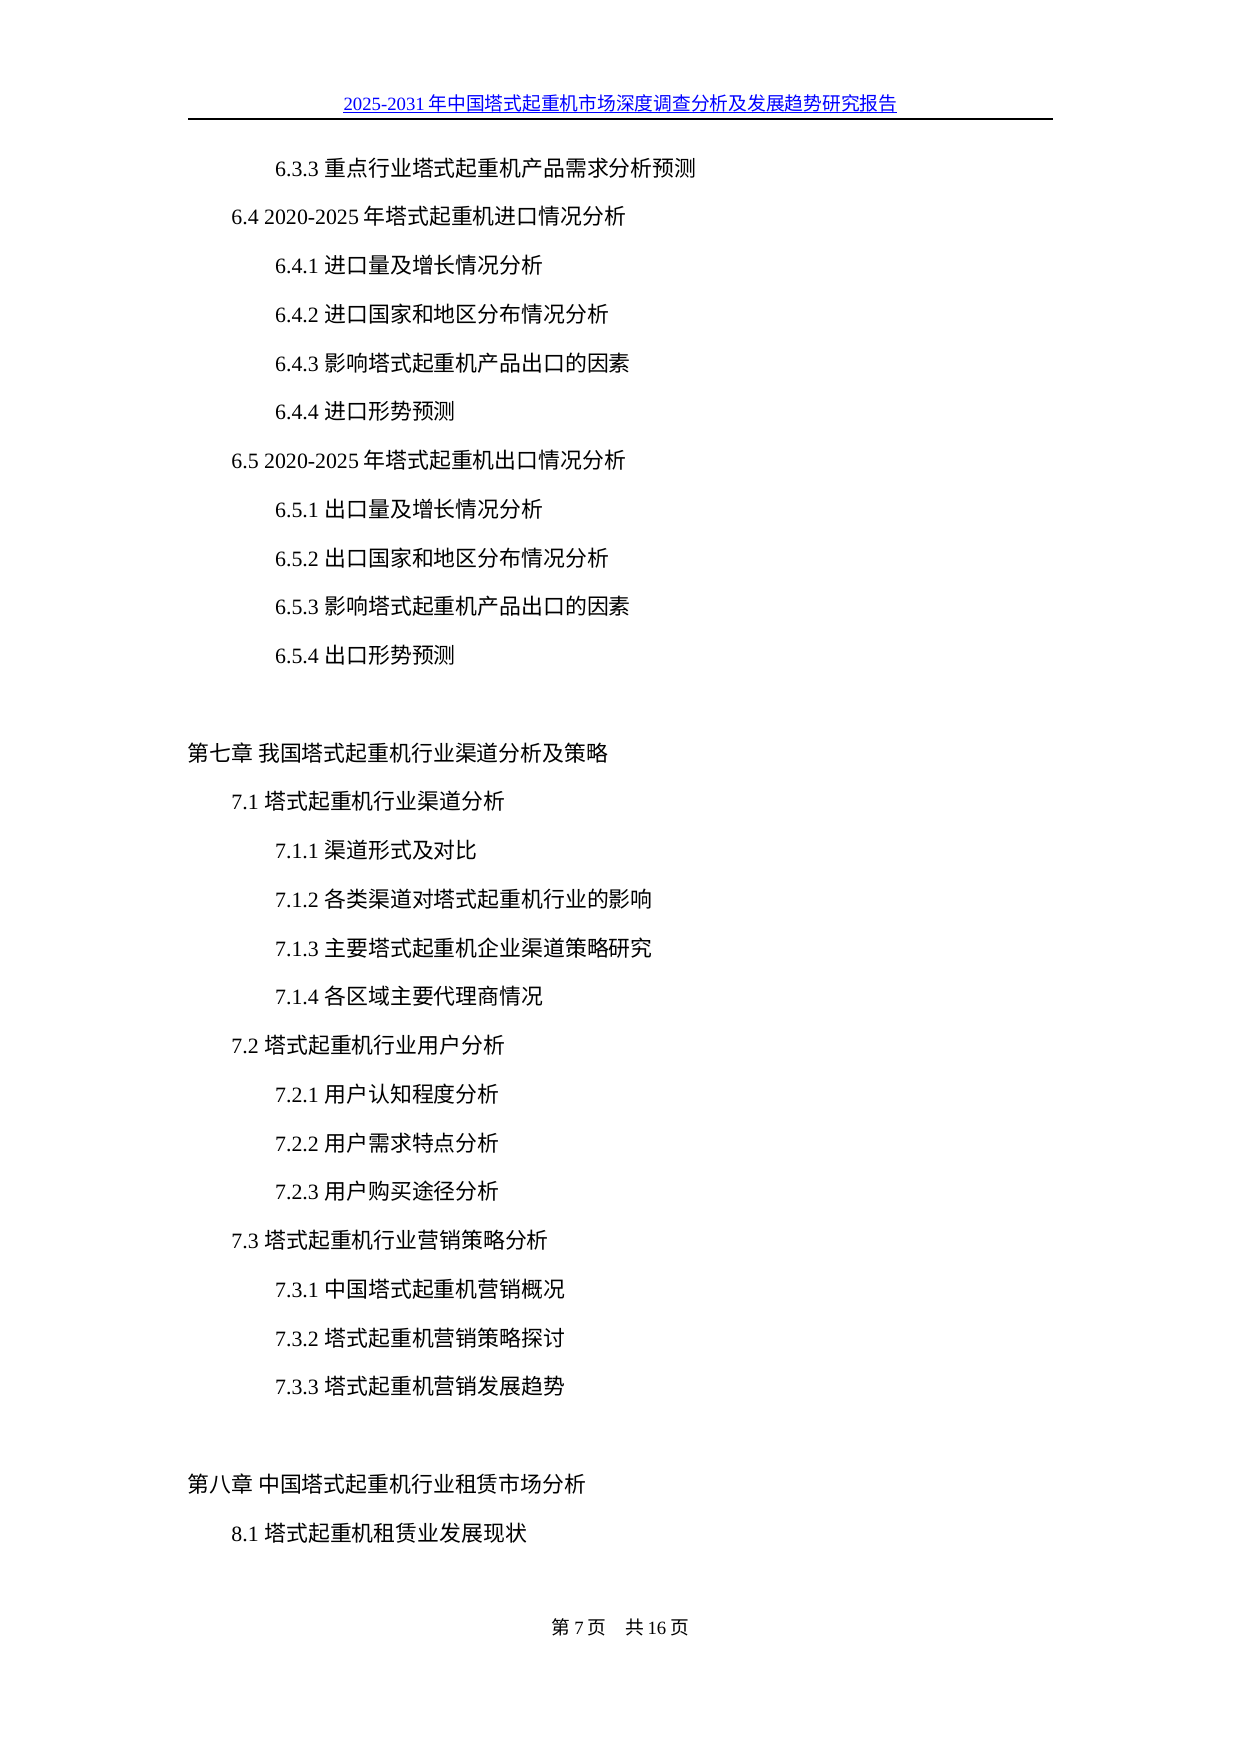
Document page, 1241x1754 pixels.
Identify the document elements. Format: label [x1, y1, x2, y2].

text [187, 150, 1053, 1548]
